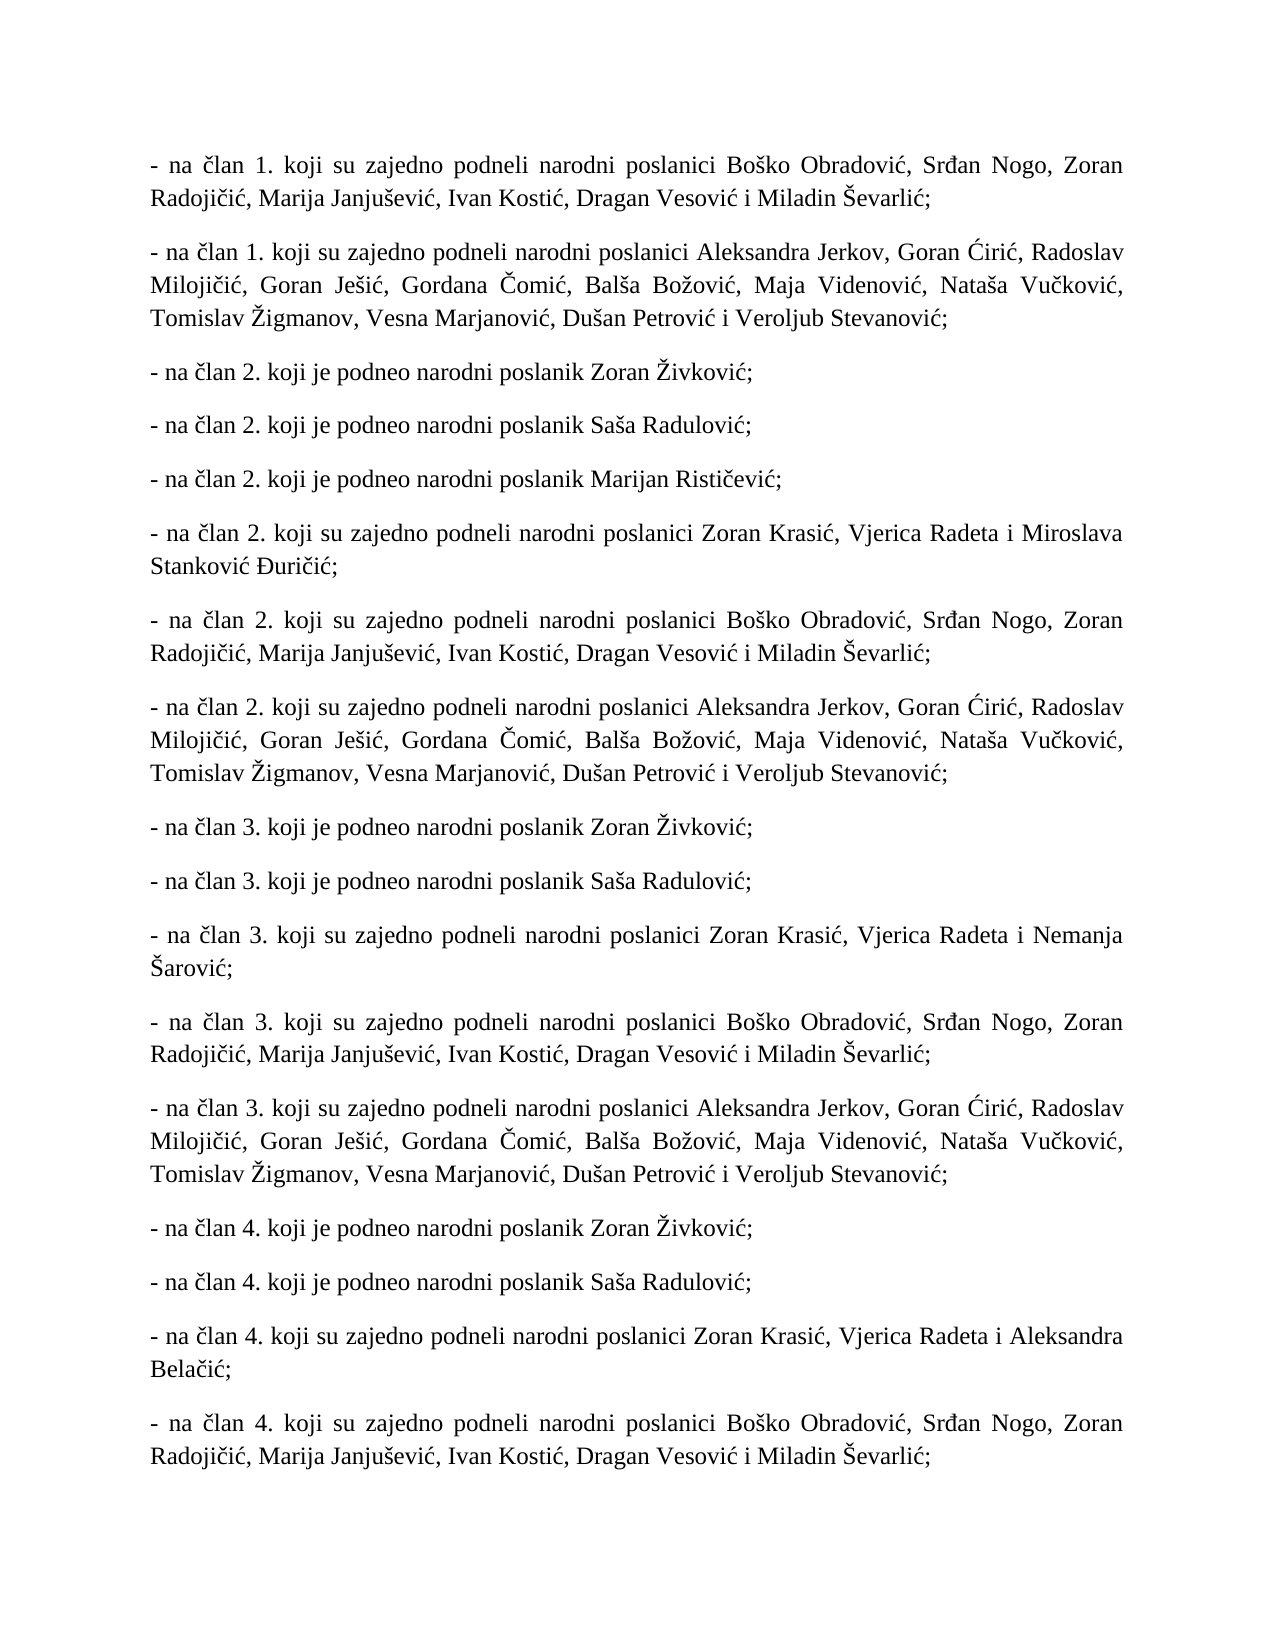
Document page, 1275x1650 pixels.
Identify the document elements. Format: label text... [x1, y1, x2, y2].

text - na član 2. koji je podneo narodni poslanik Zoran Živković; [150, 357, 1125, 386]
text - na član 3. koji je podneo narodni poslanik Zoran Živković; [150, 812, 1125, 841]
text - na član 3. koji je podneo narodni poslanik Saša Radulović; [150, 866, 1125, 894]
text - na član 2. koji je podneo narodni poslanik Saša Radulović; [150, 411, 1125, 439]
text - na član 4. koji su zajedno podneli narodni poslanici Boško Obradović, Srđan Nogo, Zoran Radojičić, Marija Janjušević, Ivan Kostić, Dragan Vesović i Miladin Ševarlić; [150, 1408, 1125, 1470]
text - na član 4. koji su zajedno podneli narodni poslanici Zoran Krasić, Vjerica Radeta i Aleksandra Belačić; [150, 1321, 1125, 1383]
text - na član 3. koji su zajedno podneli narodni poslanici Boško Obradović, Srđan Nogo, Zoran Radojičić, Marija Janjušević, Ivan Kostić, Dragan Vesović i Miladin Ševarlić; [150, 1007, 1125, 1068]
text - na član 2. koji su zajedno podneli narodni poslanici Boško Obradović, Srđan Nogo, Zoran Radojičić, Marija Janjušević, Ivan Kostić, Dragan Vesović i Miladin Ševarlić; [150, 605, 1125, 667]
text - na član 4. koji je podneo narodni poslanik Zoran Živković; [150, 1213, 1125, 1242]
text - na član 2. koji je podneo narodni poslanik Marijan Rističević; [150, 464, 1125, 493]
text - na član 1. koji su zajedno podneli narodni poslanici Boško Obradović, Srđan Nogo, Zoran Radojičić, Marija Janjušević, Ivan Kostić, Dragan Vesović i Miladin Ševarlić; [150, 150, 1125, 212]
text - na član 3. koji su zajedno podneli narodni poslanici Aleksandra Jerkov, Goran Ćirić, Radoslav Milojičić, Goran Ješić, Gordana Čomić, Balša Božović, Maja Videnović, Nataša Vučković, Tomislav Žigmanov, Vesna Marjanović, Dušan Petrović i Veroljub Stevanović; [150, 1093, 1125, 1188]
text - na član 1. koji su zajedno podneli narodni poslanici Aleksandra Jerkov, Goran Ćirić, Radoslav Milojičić, Goran Ješić, Gordana Čomić, Balša Božović, Maja Videnović, Nataša Vučković, Tomislav Žigmanov, Vesna Marjanović, Dušan Petrović i Veroljub Stevanović; [150, 237, 1125, 332]
text - na član 2. koji su zajedno podneli narodni poslanici Zoran Krasić, Vjerica Radeta i Miroslava Stanković Đuričić; [150, 518, 1125, 580]
text - na član 2. koji su zajedno podneli narodni poslanici Aleksandra Jerkov, Goran Ćirić, Radoslav Milojičić, Goran Ješić, Gordana Čomić, Balša Božović, Maja Videnović, Nataša Vučković, Tomislav Žigmanov, Vesna Marjanović, Dušan Petrović i Veroljub Stevanović; [150, 692, 1125, 787]
text - na član 4. koji je podneo narodni poslanik Saša Radulović; [150, 1267, 1125, 1296]
text - na član 3. koji su zajedno podneli narodni poslanici Zoran Krasić, Vjerica Radeta i Nemanja Šarović; [150, 920, 1125, 981]
